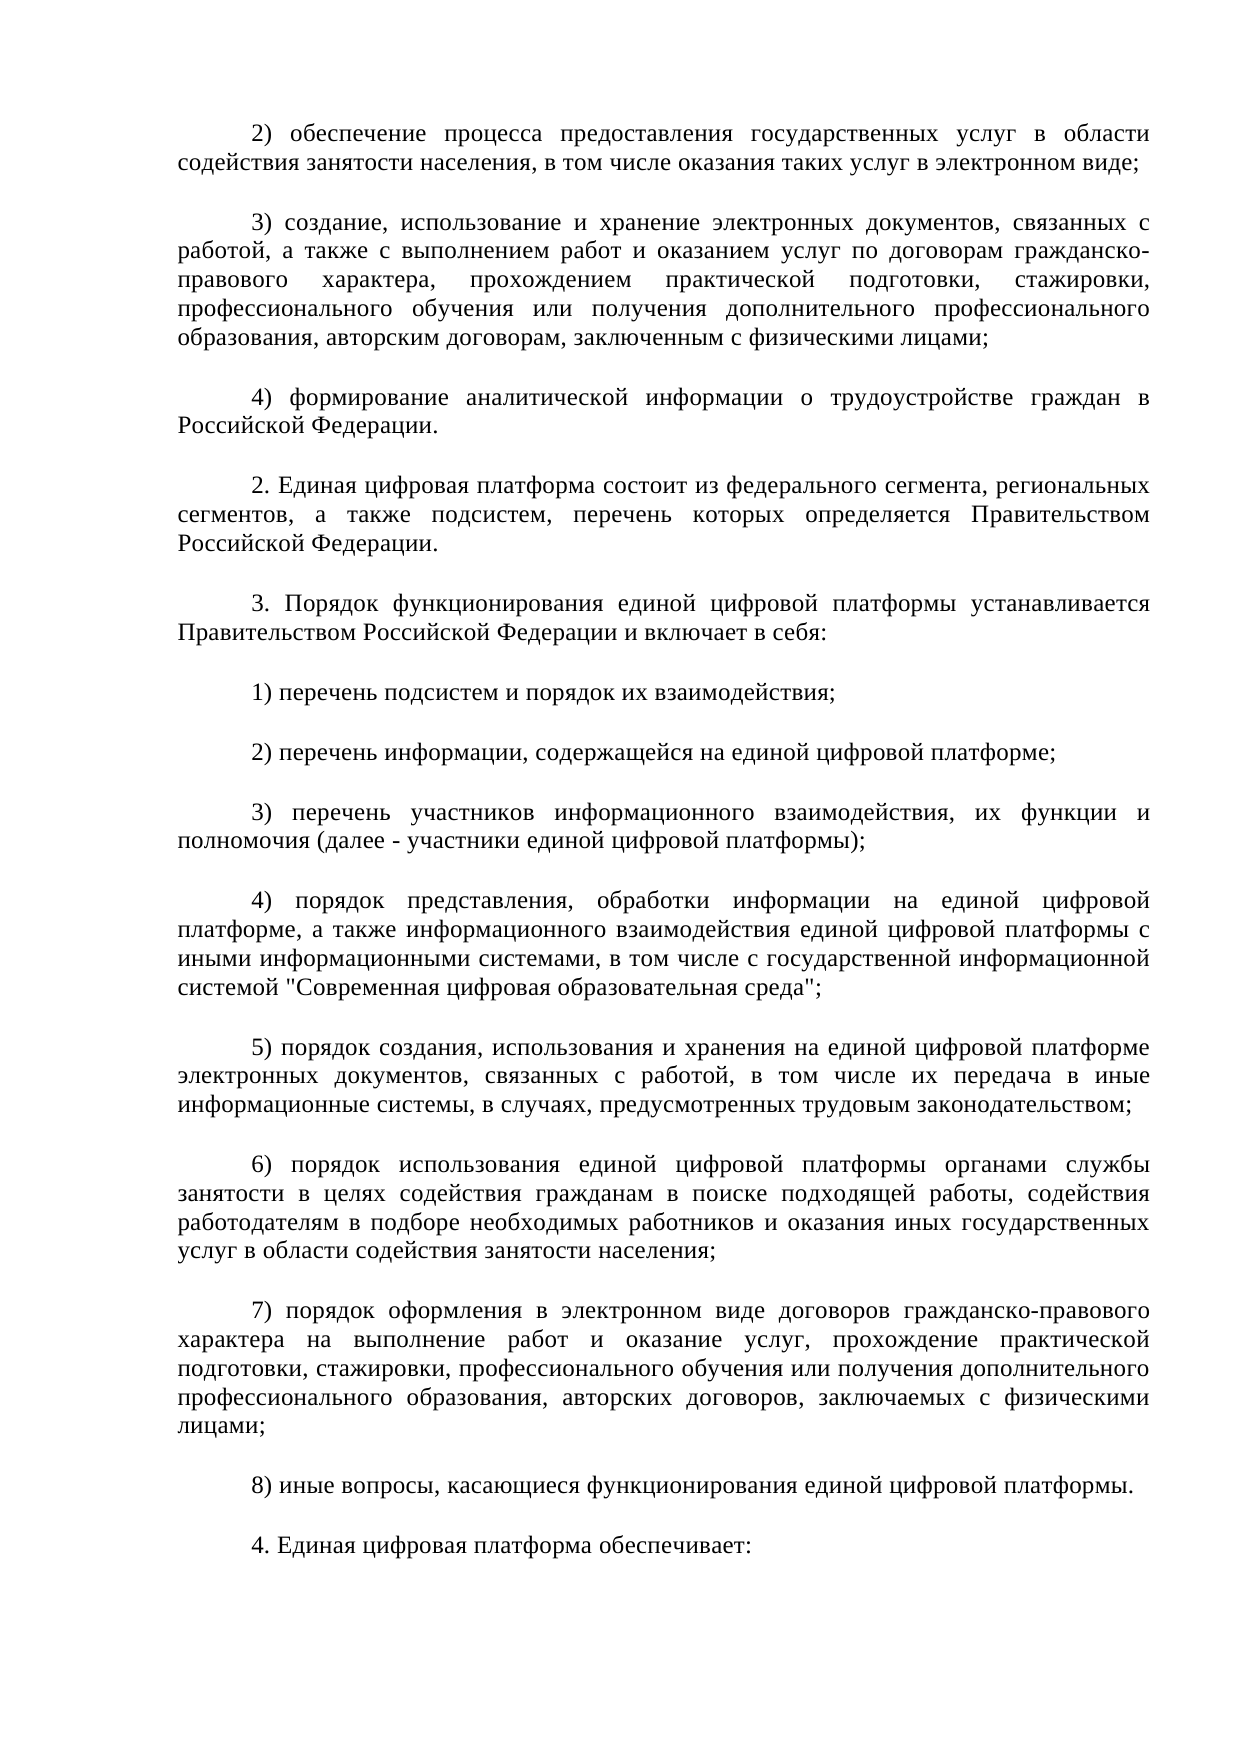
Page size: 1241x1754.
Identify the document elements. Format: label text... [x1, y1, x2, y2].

text 3. Порядок функционирования единой цифровой платформы устанавливается Правительством Российской Федерации и включает в себя: [177, 588, 1152, 646]
text 1) перечень подсистем и порядок их взаимодействия; [177, 677, 1152, 706]
text 8) иные вопросы, касающиеся функционирования единой цифровой платформы. [177, 1471, 1152, 1499]
text 6) порядок использования единой цифровой платформы органами службы занятости в целях содействия гражданам в поиске подходящей работы, содействия работодателям в подборе необходимых работников и оказания иных государственных услуг в области содействия занятости населения; [177, 1149, 1152, 1264]
text 7) порядок оформления в электронном виде договоров гражданско-правового характера на выполнение работ и оказание услуг, прохождение практической подготовки, стажировки, профессионального обучения или получения дополнительного профессионального образования, авторских договоров, заключаемых с физическими лицами; [177, 1296, 1152, 1439]
text 4) формирование аналитической информации о трудоустройстве граждан в Российской Федерации. [177, 382, 1152, 439]
text 2) перечень информации, содержащейся на единой цифровой платформе; [177, 737, 1152, 766]
text 2. Единая цифровая платформа состоит из федерального сегмента, региональных сегментов, а также подсистем, перечень которых определяется Правительством Российской Федерации. [177, 471, 1152, 557]
text 3) создание, использование и хранение электронных документов, связанных с работой, а также с выполнением работ и оказанием услуг по договорам гражданско-правового характера, прохождением практической подготовки, стажировки, профессионального обучения или получения дополнительного профессионального образования, авторским договорам, заключенным с физическими лицами; [177, 207, 1152, 351]
text 2) обеспечение процесса предоставления государственных услуг в области содействия занятости населения, в том числе оказания таких услуг в электронном виде; [177, 118, 1152, 176]
text 3) перечень участников информационного взаимодействия, их функции и полномочия (далее - участники единой цифровой платформы); [177, 797, 1152, 854]
text 5) порядок создания, использования и хранения на единой цифровой платформе электронных документов, связанных с работой, в том числе их передача в иные информационные системы, в случаях, предусмотренных трудовым законодательством; [177, 1032, 1152, 1118]
text 4) порядок представления, обработки информации на единой цифровой платформе, а также информационного взаимодействия единой цифровой платформы с иными информационными системами, в том числе с государственной информационной системой "Современная цифровая образовательная среда"; [177, 886, 1152, 1001]
text 4. Единая цифровая платформа обеспечивает: [177, 1531, 1152, 1559]
